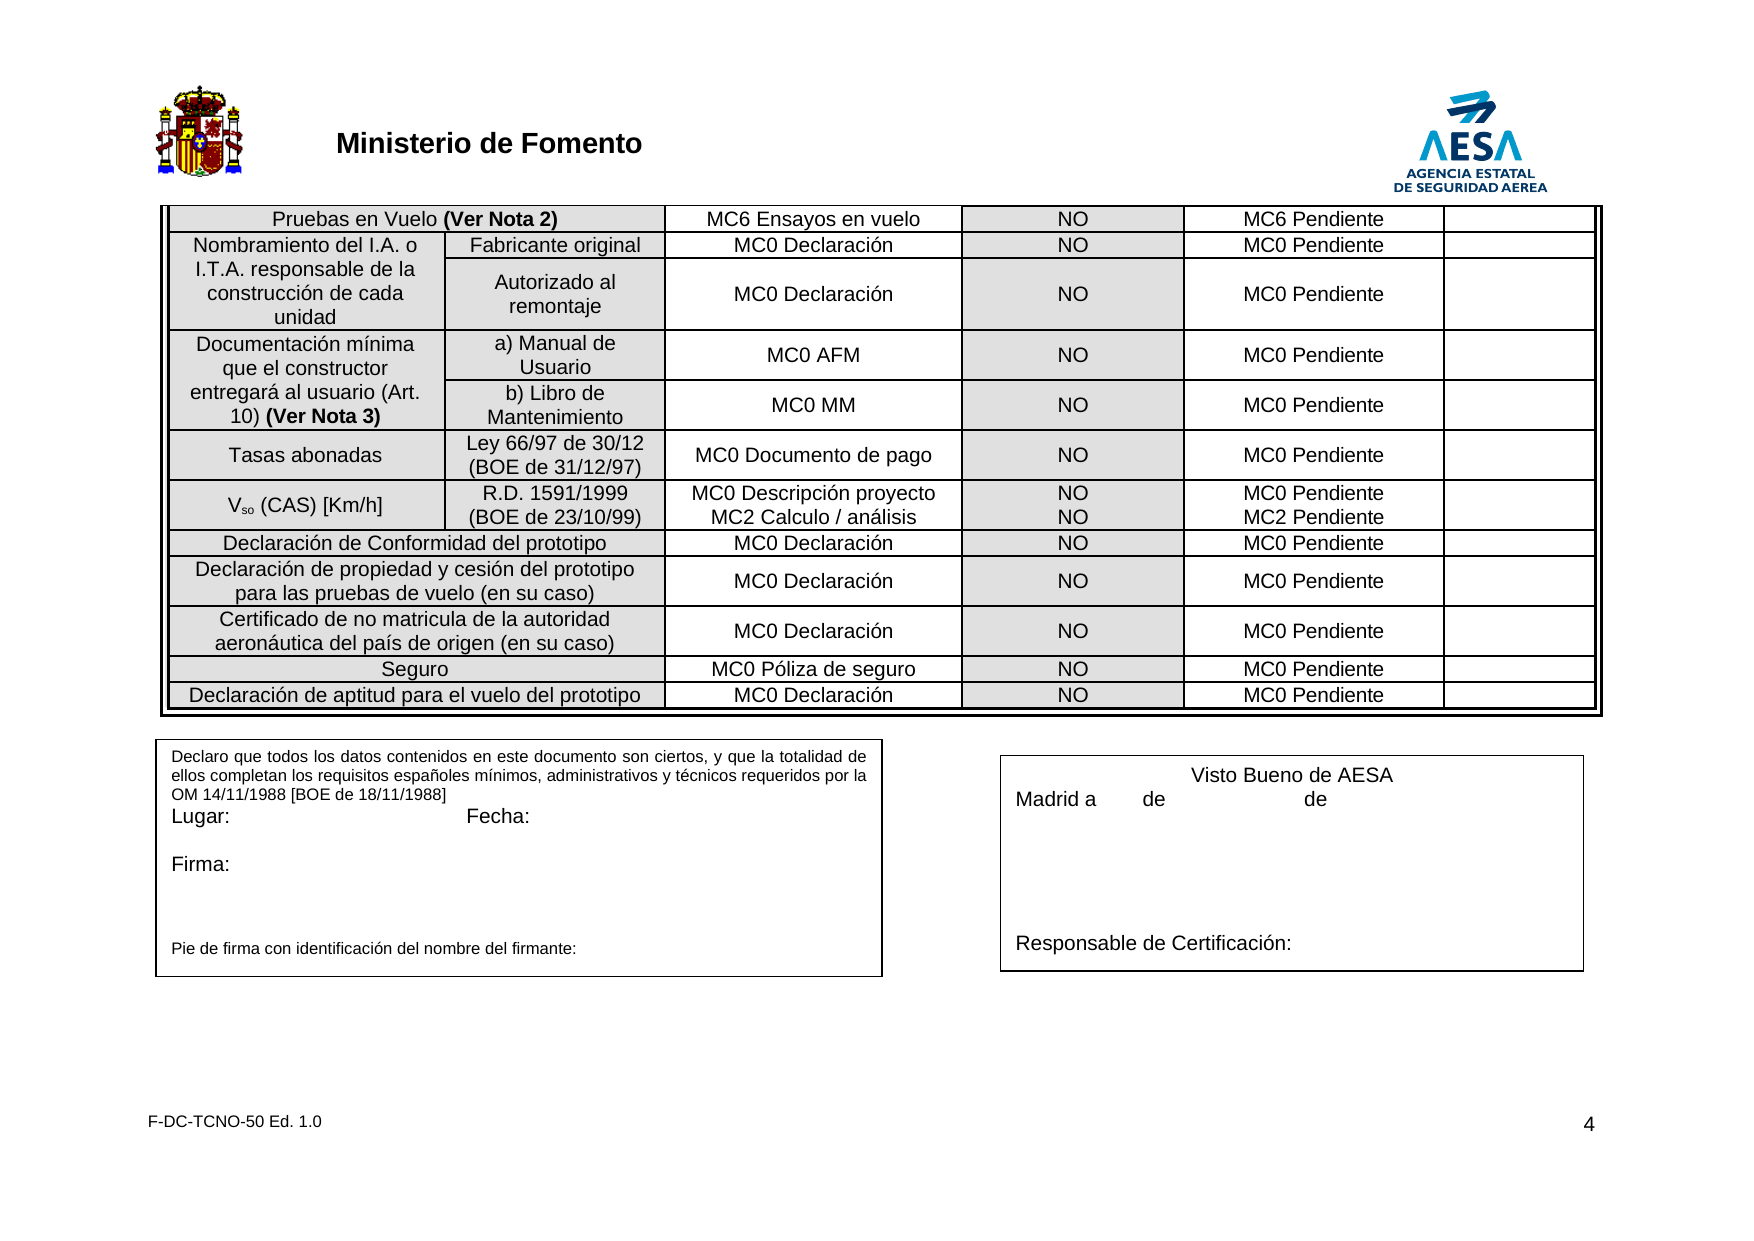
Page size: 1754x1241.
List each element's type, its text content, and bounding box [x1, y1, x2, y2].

table_cell NO [963, 531, 1183, 555]
table_cell MC0 Declaración [666, 531, 961, 555]
picture [147, 73, 256, 192]
table_cell NO [963, 557, 1183, 605]
table_cell NO NO [963, 481, 1183, 529]
table_cell [1445, 531, 1594, 555]
table_cell Declaración de Conformidad del prototipo [170, 531, 664, 555]
table_cell b) Libro de Mantenimiento [446, 381, 664, 429]
table_cell [1445, 259, 1594, 329]
table_cell MC0 AFM [666, 331, 961, 379]
table_cell [1445, 331, 1594, 379]
table_cell MC0 Pendiente [1185, 431, 1443, 479]
table_cell NO [963, 381, 1183, 429]
table_cell Documentación mínima que el constructor entregará al usuario (Art. 10) (Ver Nota 3) [170, 331, 444, 429]
table_cell NO [963, 683, 1183, 707]
table_cell Declaración de aptitud para el vuelo del prototipo [170, 683, 664, 707]
table_cell R.D. 1591/1999 (BOE de 23/10/99) [446, 481, 664, 529]
table_cell NO [963, 431, 1183, 479]
table_cell MC0 Documento de pago [666, 431, 961, 479]
table_cell [1445, 607, 1594, 655]
table_cell a) Manual de Usuario [446, 331, 664, 379]
table_cell MC0 MM [666, 381, 961, 429]
table_cell NO [963, 233, 1183, 257]
table_cell [1445, 683, 1594, 707]
table_cell MC0 Pendiente [1185, 233, 1443, 257]
table_cell NO [963, 657, 1183, 681]
table_cell MC0 Pendiente [1185, 531, 1443, 555]
table_cell Declaración de propiedad y cesión del prototipo para las pruebas de vuelo (en su caso) [170, 557, 664, 605]
table_cell NO [963, 607, 1183, 655]
table_cell NO [963, 259, 1183, 329]
table_cell [1445, 207, 1594, 231]
table_cell Ley 66/97 de 30/12 (BOE de 31/12/97) [446, 431, 664, 479]
table_cell [1445, 233, 1594, 257]
table_cell NO [963, 207, 1183, 231]
table_cell [1445, 557, 1594, 605]
table_cell [1445, 481, 1594, 529]
table_cell MC0 Pendiente MC2 Pendiente [1185, 481, 1443, 529]
table_cell MC0 Declaración [666, 259, 961, 329]
table_cell MC0 Póliza de seguro [666, 657, 961, 681]
table_cell MC0 Declaración [666, 233, 961, 257]
table_cell [1445, 657, 1594, 681]
table_cell Tasas abonadas [170, 431, 444, 479]
table_cell MC0 Pendiente [1185, 381, 1443, 429]
table_cell MC0 Pendiente [1185, 657, 1443, 681]
table_cell MC0 Pendiente [1185, 607, 1443, 655]
table_cell Pruebas en Vuelo (Ver Nota 2) [170, 206, 664, 231]
table_cell MC6 Ensayos en vuelo [666, 206, 961, 231]
table_cell MC0 Pendiente [1185, 259, 1443, 329]
table_cell MC0 Descripción proyecto MC2 Calculo / análisis [666, 481, 961, 529]
picture [1393, 90, 1549, 193]
table_cell MC0 Declaración [666, 683, 961, 707]
table_cell Vso (CAS) [Km/h] [170, 481, 444, 529]
table_cell Certificado de no matricula de la autoridad aeronáutica del país de origen (en su caso) [170, 607, 664, 655]
table_cell [1445, 381, 1594, 429]
table_cell MC0 Declaración [666, 557, 961, 605]
table_cell MC0 Pendiente [1185, 557, 1443, 605]
table_cell MC0 Pendiente [1185, 683, 1443, 707]
table_cell Autorizado al remontaje [446, 259, 664, 329]
table_cell NO [963, 331, 1183, 379]
table_cell MC0 Declaración [666, 607, 961, 655]
table_cell Fabricante original [446, 233, 664, 257]
text Appendix 1: Means of Compliance Codes [883, 740, 1595, 769]
table_cell [1445, 431, 1594, 479]
table_cell Seguro [170, 657, 664, 681]
table_cell MC6 Pendiente [1185, 207, 1443, 231]
table_cell Nombramiento del I.A. o I.T.A. responsable de la construcción de cada unidad [170, 233, 444, 329]
table_cell MC0 Pendiente [1185, 331, 1443, 379]
